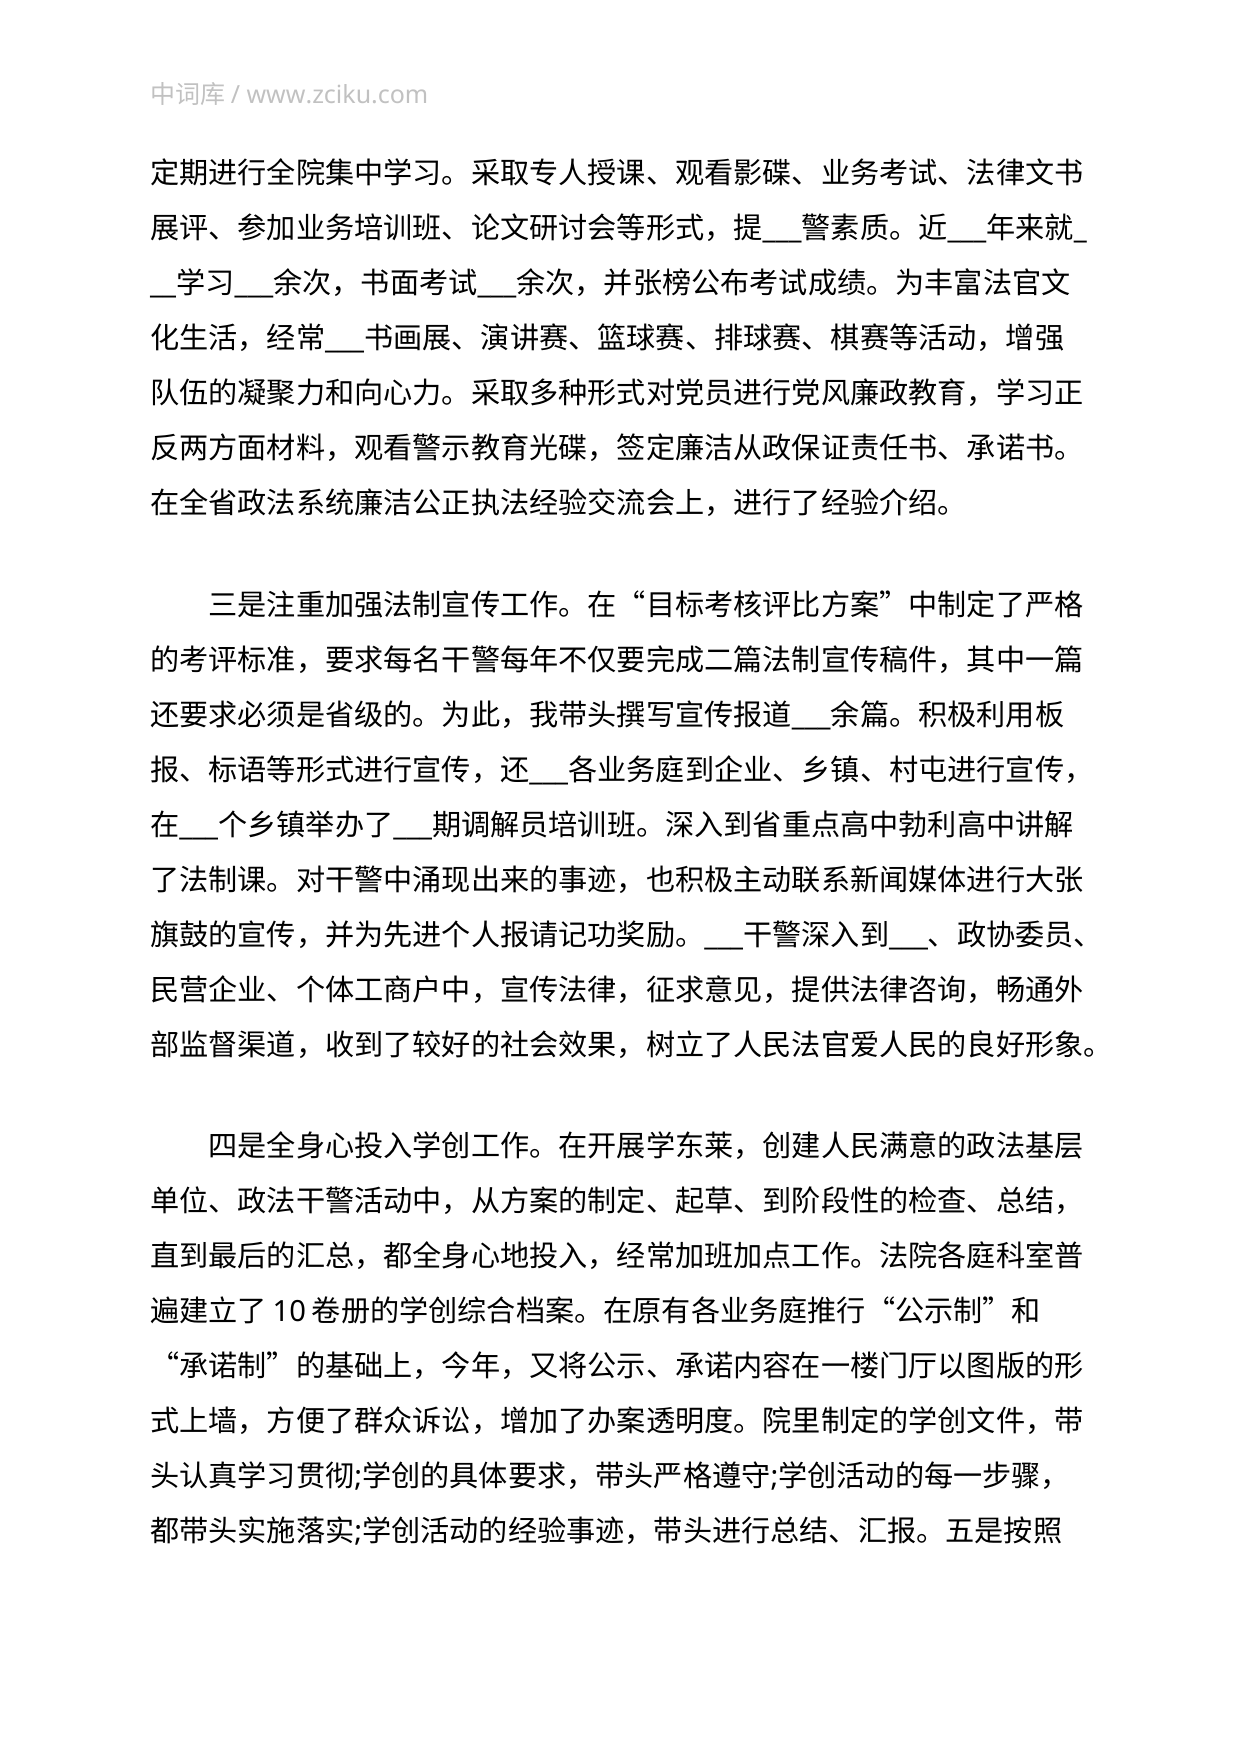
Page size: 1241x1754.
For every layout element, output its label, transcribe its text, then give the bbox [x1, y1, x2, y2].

text 三是注重加强法制宣传工作。在“目标考核评比方案”中制定了严格的考评标准，要求每名干警每年不仅要完成二篇法制宣传稿件，其中一篇还要求必须是省级的。为此，我带头撰写宣传报道___余篇。积极利用板报、标语等形式进行宣传，还___各业务庭到企业、乡镇、村屯进行宣传，在___个乡镇举办了___期调解员培训班。深入到省重点高中勃利高中讲解了法制课。对干警中涌现出来的事迹，也积极主动联系新闻媒体进行大张旗鼓的宣传，并为先进个人报请记功奖励。___干警深入到___、政协委员、民营企业、个体工商户中，宣传法律，征求意见，提供法律咨询，畅通外部监督渠道，收到了较好的社会效果，树立了人民法官爱人民的良好形象。 [150, 581, 1090, 1063]
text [150, 1123, 1090, 1550]
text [150, 150, 1090, 522]
